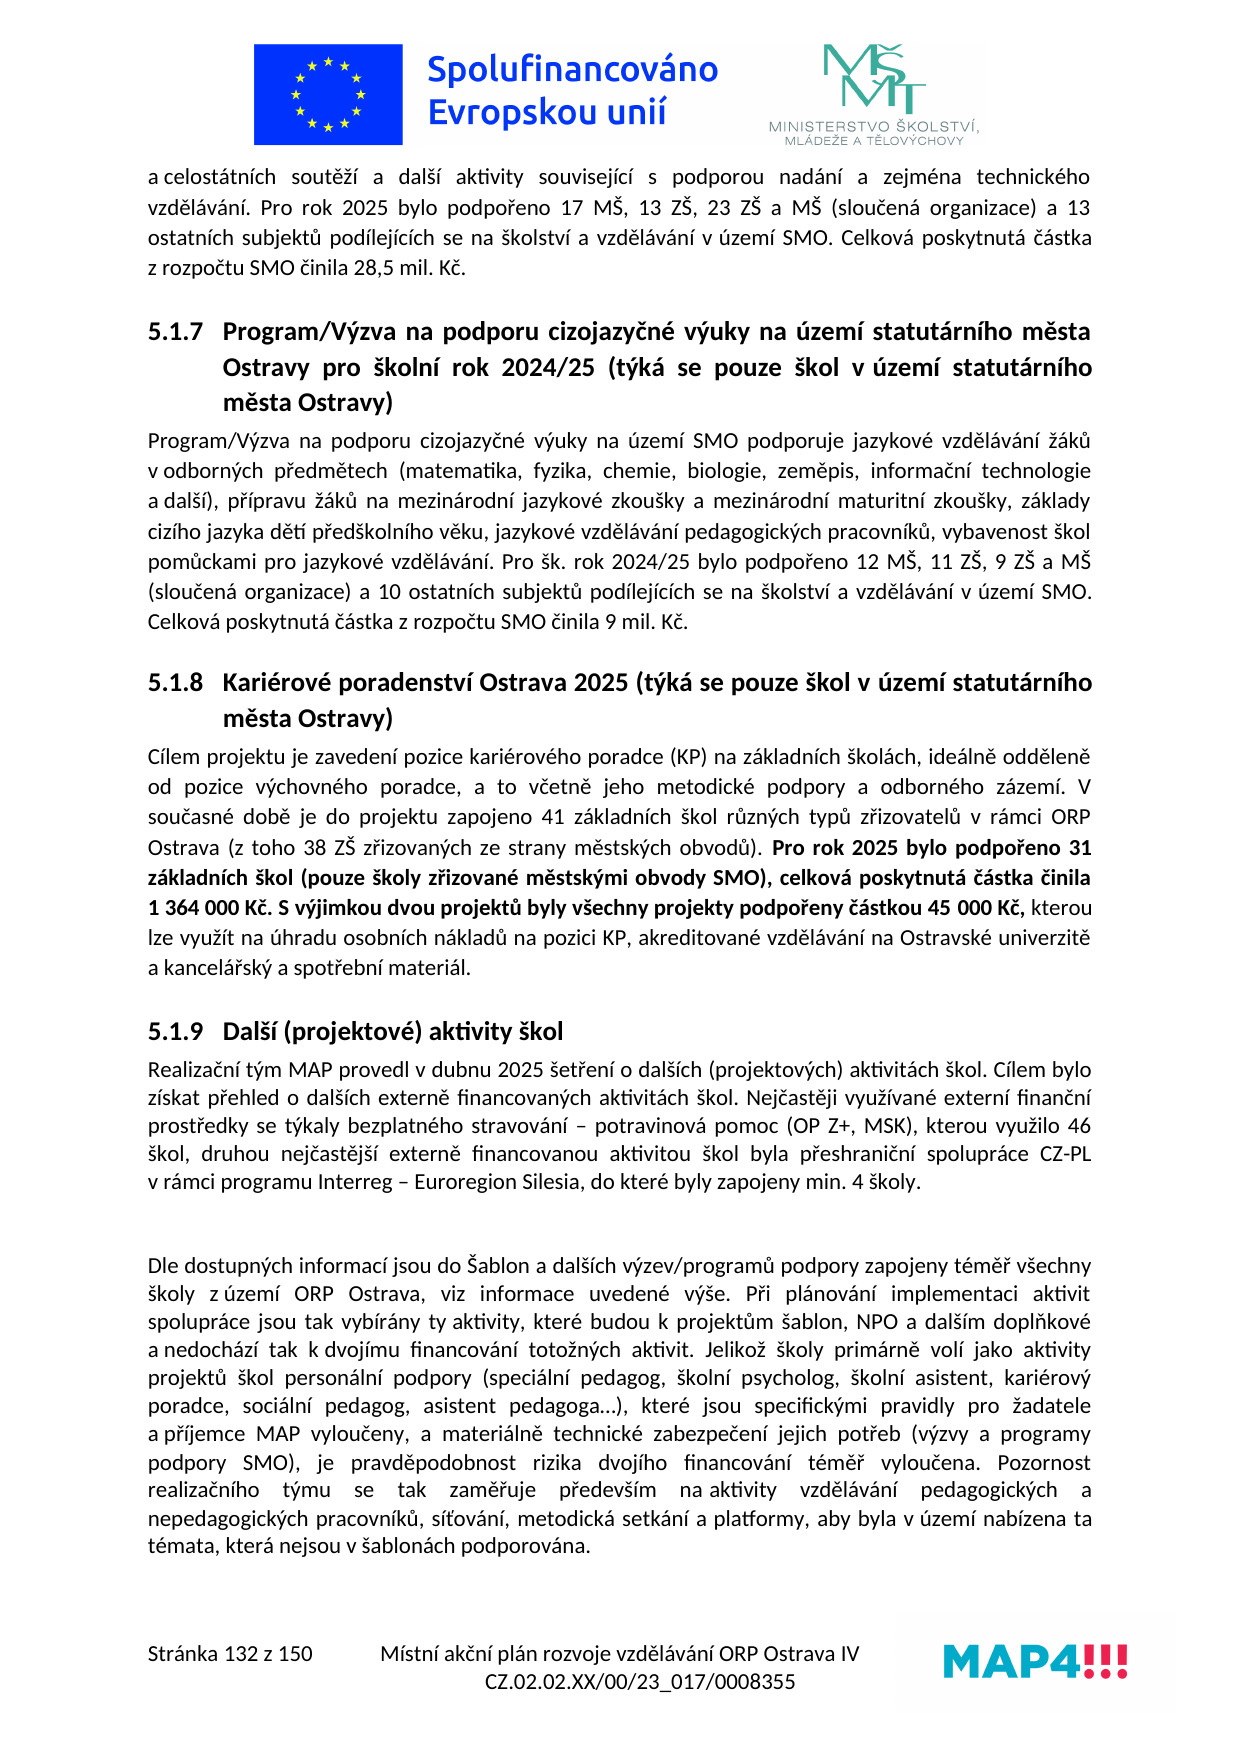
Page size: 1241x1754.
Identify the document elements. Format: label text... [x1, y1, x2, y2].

subtitle Kariérové poradenství Ostrava 2025 (týká se pouze škol v území statutárního města Ostravy) [148, 666, 1093, 734]
subtitle Program/Výzva na podporu cizojazyčné výuky na území statutárního města Ostravy pro školní rok 2024/25 (týká se pouze škol v území statutárního města Ostravy) [148, 314, 1093, 418]
subtitle Další (projektové) aktivity škol [148, 1014, 1093, 1047]
text Cílem projektu je zavedení pozice kariérového poradce (KP) na základních školách, ideálně odděleně od pozice výchovného poradce, a to včetně jeho metodické podpory a odborného zázemí. V současné době je do projektu zapojeno 41 základních škol různých typů zřizovatelů v rámci ORP Ostrava (z toho 38 ZŠ zřizovaných ze strany městských obvodů). Pro rok 2025 bylo podpořeno 31 základních škol (pouze školy zřizované městskými obvody SMO), celková poskytnutá částka činila 1 364 000 Kč. S výjimkou dvou projektů byly všechny projekty podpořeny částkou 45 000 Kč, kterou lze využít na úhradu osobních nákladů na pozici KP, akreditované vzdělávání na Ostravské univerzitě a kancelářský a spotřební materiál. [148, 742, 1093, 982]
text Dle dostupných informací jsou do Šablon a dalších výzev/programů podpory zapojeny téměř všechny školy z území ORP Ostrava, viz informace uvedené výše. Při plánování implementaci aktivit spolupráce jsou tak vybírány ty aktivity, které budou k projektům šablon, NPO a dalším doplňkové a nedochází tak k dvojímu financování totožných aktivit. Jelikož školy primárně volí jako aktivity projektů škol personální podpory (speciální pedagog, školní psycholog, školní asistent, kariérový poradce, sociální pedagog, asistent pedagoga…), které jsou specifickými pravidly pro žadatele a příjemce MAP vyloučeny, a materiálně technické zabezpečení jejich potřeb (výzvy a programy podpory SMO), je pravděpodobnost rizika dvojího financování téměř vyloučena. Pozornost realizačního týmu se tak zaměřuje především na aktivity vzdělávání pedagogických a nepedagogických pracovníků, síťování, metodická setkání a platformy, aby byla v území nabízena ta témata, která nejsou v šablonách podporována. [148, 1251, 1093, 1560]
text Program/Výzva na podporu cizojazyčné výuky na území SMO podporuje jazykové vzdělávání žáků v odborných předmětech (matematika, fyzika, chemie, biologie, zeměpis, informační technologie a další), přípravu žáků na mezinárodní jazykové zkoušky a mezinárodní maturitní zkoušky, základy cizího jazyka dětí předškolního věku, jazykové vzdělávání pedagogických pracovníků, vybavenost škol pomůckami pro jazykové vzdělávání. Pro šk. rok 2024/25 bylo podpořeno 12 MŠ, 11 ZŠ, 9 ZŠ a MŠ (sloučená organizace) a 10 ostatních subjektů podílejících se na školství a vzdělávání v území SMO. Celková poskytnutá částka z rozpočtu SMO činila 9 mil. Kč. [148, 426, 1093, 635]
picture [251, 42, 985, 146]
text Realizační tým MAP provedl v dubnu 2025 šetření o dalších (projektových) aktivitách škol. Cílem bylo získat přehled o dalších externě financovaných aktivitách škol. Nejčastěji využívané externí finanční prostředky se týkaly bezplatného stravování – potravinová pomoc (OP Z+, MSK), kterou využilo 46 škol, druhou nejčastější externě financovanou aktivitou škol byla přeshraniční spolupráce CZ-PL v rámci programu Interreg – Euroregion Silesia, do které byly zapojeny min. 4 školy. [148, 1055, 1093, 1195]
picture [895, 1610, 1176, 1713]
